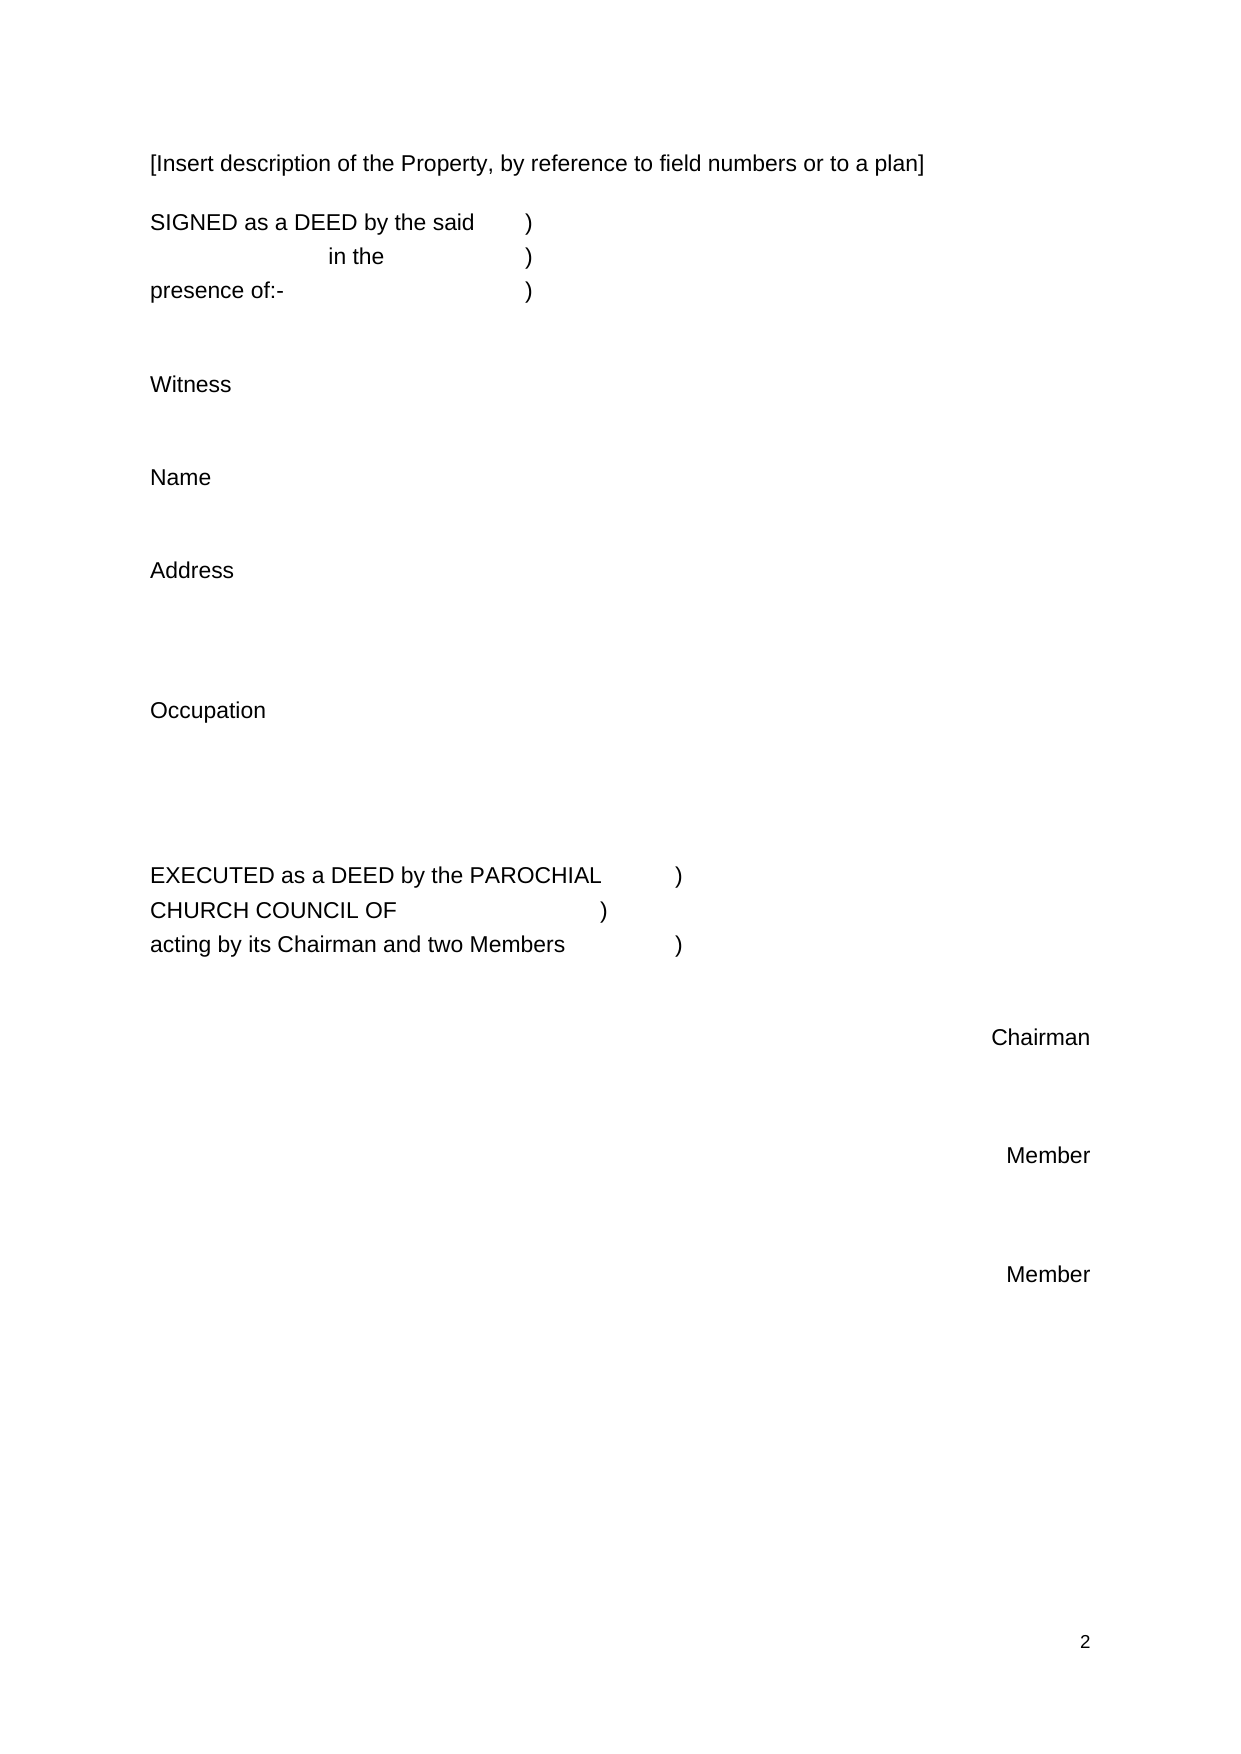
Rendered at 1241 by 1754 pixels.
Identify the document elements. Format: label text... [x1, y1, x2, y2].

text EXECUTED as a DEED by the PAROCHIAL ) [150, 862, 1090, 889]
text Witness [150, 371, 1090, 397]
text Name [150, 464, 1090, 491]
text Member [150, 1142, 1090, 1169]
text Address [150, 557, 1090, 584]
text in the ) [150, 243, 1090, 270]
text Member [150, 1261, 1090, 1287]
text acting by its Chairman and two Members ) [150, 931, 1090, 957]
text CHURCH COUNCIL OF ) [150, 897, 1090, 923]
text presence of:- ) [150, 277, 1090, 304]
text Occupation [150, 697, 1090, 724]
text SIGNED as a DEED by the said ) [150, 209, 1090, 236]
text [Insert description of the Property, by reference to field numbers or to a plan] [150, 150, 1090, 176]
text Chairman [150, 1024, 1090, 1051]
